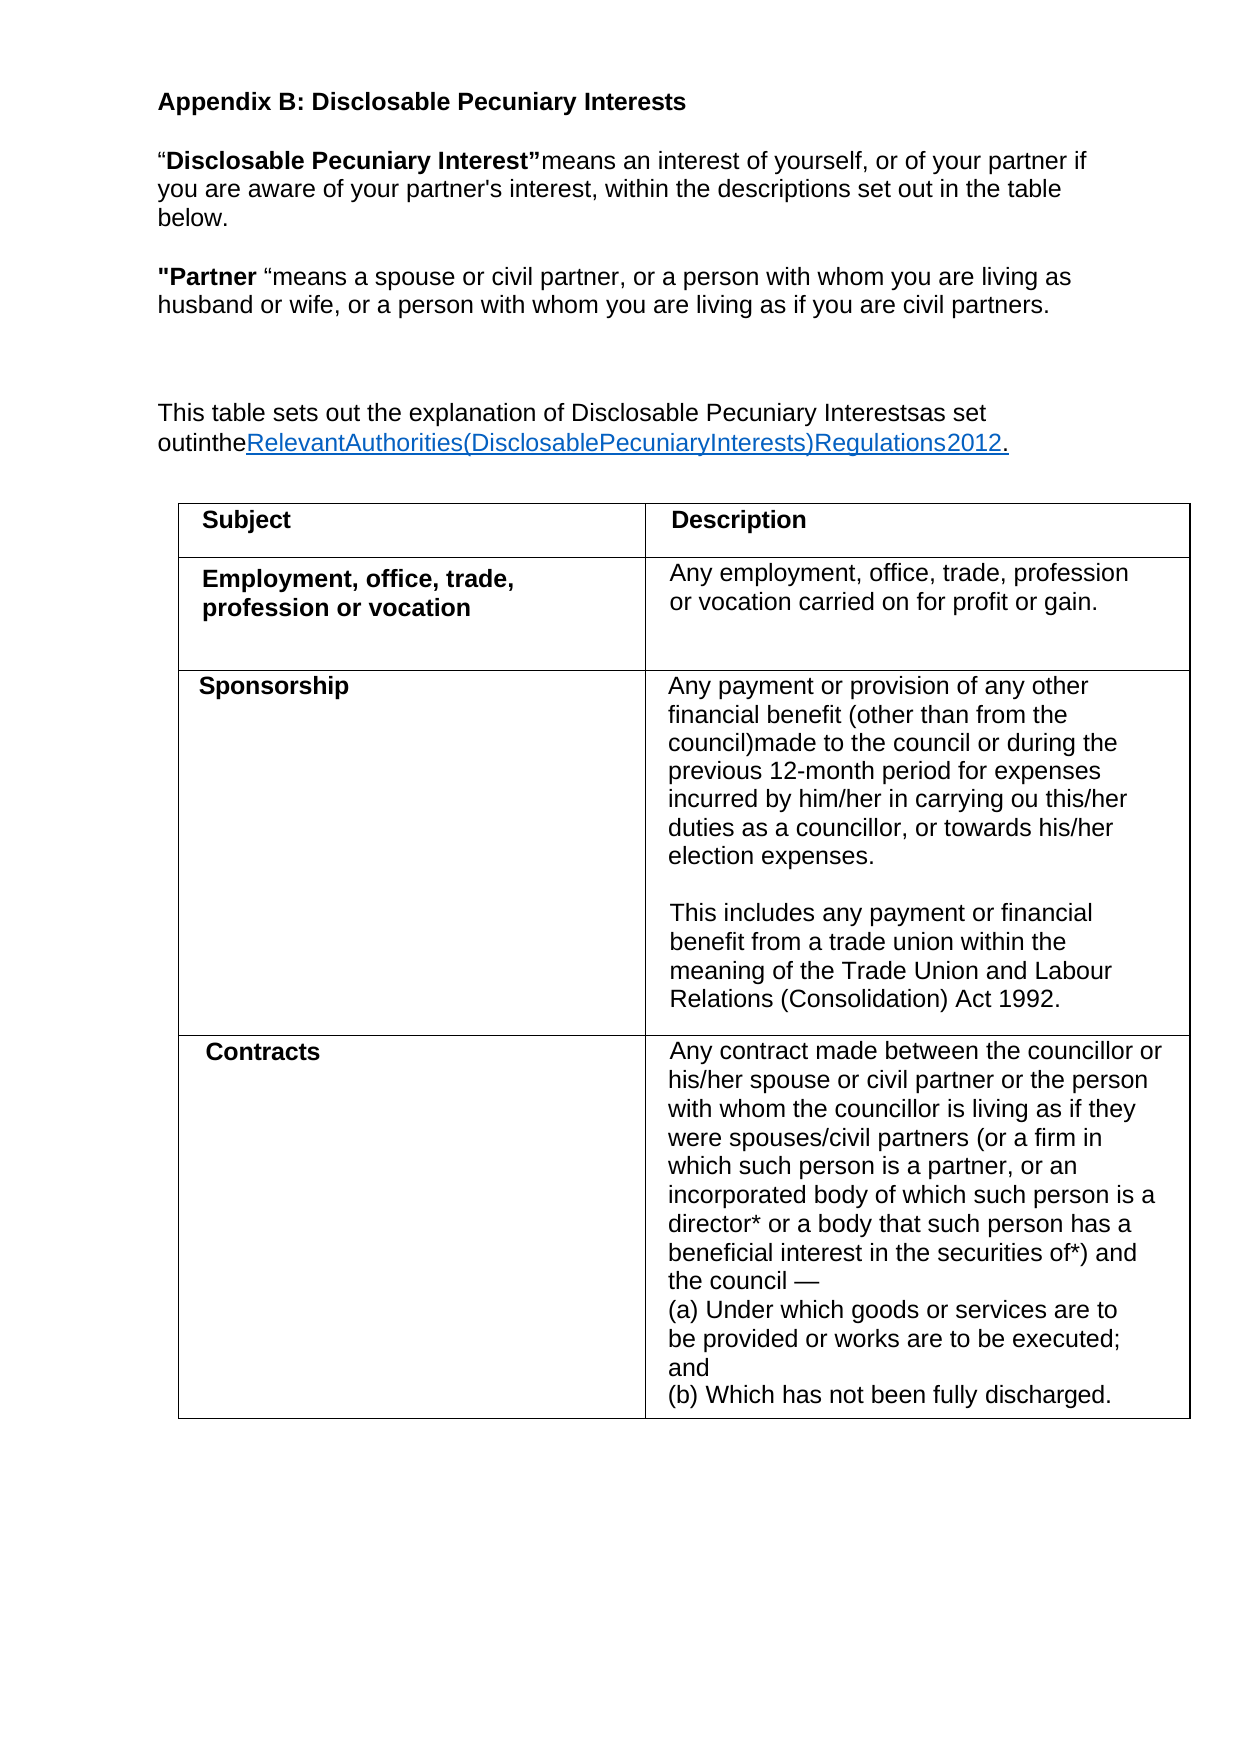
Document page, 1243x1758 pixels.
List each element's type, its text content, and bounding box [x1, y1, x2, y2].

table_header Subject [179, 504, 645, 557]
table_header Description [646, 504, 1189, 557]
text "Partner “means a spouse or civil partner, or a person with whom you are living as husband or wife, or a person with whom you are living as if you are civil partners. [157, 262, 1087, 319]
table_cell Any contract made between the councillor or his/her spouse or civil partner or the person with whom the councillor is living as if they were spouses/civil partners (or a firm in which such person is a partner, or an incorporated body of which such person is a director* or a body that such person has a beneficial interest in the securities of*) and the council — Under which goods or services are to be provided or works are to be executed; and Which has not been fully discharged. [646, 1036, 1189, 1418]
text “Disclosable Pecuniary Interest”means an interest of yourself, or of your partner if you are aware of your partner's interest, within the descriptions set out in the table below. [157, 146, 1128, 232]
table_cell Any payment or provision of any other financial benefit (other than from the council)made to the council or during the previous 12-month period for expenses incurred by him/her in carrying ou this/her duties as a councillor, or towards his/her election expenses. This includes any payment or financial benefit from a trade union within the meaning of the Trade Union and Labour Relations (Consolidation) Act 1992. [646, 671, 1189, 1035]
text This table sets out the explanation of Disclosable Pecuniary Interestsas set outintheRelevantAuthorities(DisclosablePecuniaryInterests)Regulations2012. [157, 398, 1017, 457]
table_cell Sponsorship [179, 671, 645, 1035]
table_cell Contracts [179, 1036, 645, 1418]
table_cell Any employment, office, trade, profession or vocation carried on for profit or gain. [646, 558, 1189, 670]
table_cell Employment, office, trade, profession or vocation [179, 558, 645, 670]
text Appendix B: Disclosable Pecuniary Interests [157, 87, 1203, 116]
